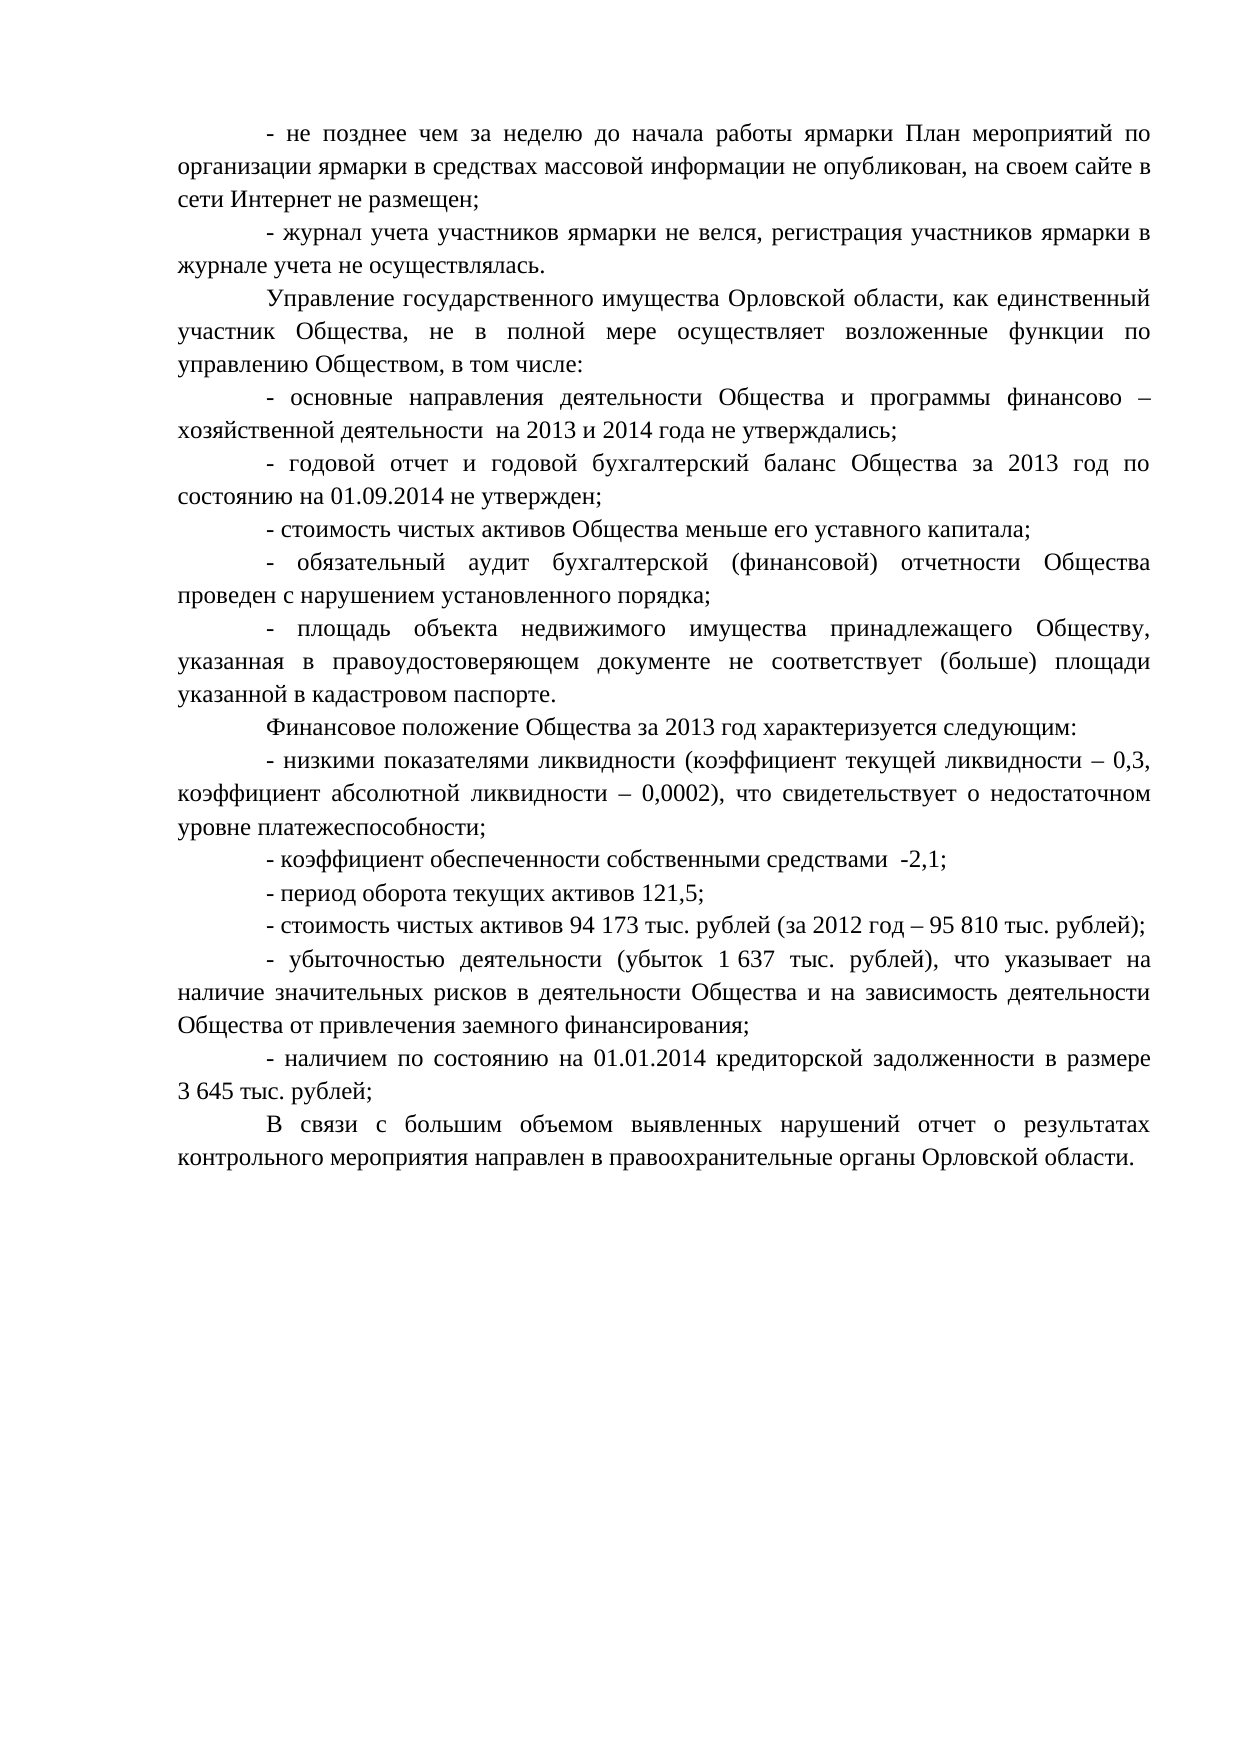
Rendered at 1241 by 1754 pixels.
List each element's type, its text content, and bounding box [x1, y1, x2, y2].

text - обязательный аудит бухгалтерской (финансовой) отчетности Общества проведен с нарушением установленного порядка; [177, 547, 1152, 609]
text - годовой отчет и годовой бухгалтерский баланс Общества за 2013 год по состоянию на 01.09.2014 не утвержден; [177, 448, 1152, 510]
text Финансовое положение Общества за 2013 год характеризуется следующим: [177, 712, 1152, 741]
text - основные направления деятельности Общества и программы финансово – хозяйственной деятельности на 2013 и 2014 года не утверждались; [177, 382, 1152, 444]
text - низкими показателями ликвидности (коэффициент текущей ликвидности – 0,3, коэффициент абсолютной ликвидности – 0,0002), что свидетельствует о недостаточном уровне платежеспособности; [177, 746, 1152, 840]
text - площадь объекта недвижимого имущества принадлежащего Обществу, указанная в правоудостоверяющем документе не соответствует (больше) площади указанной в кадастровом паспорте. [177, 613, 1152, 708]
text - наличием по состоянию на 01.01.2014 кредиторской задолженности в размере 3 645 тыс. рублей; [177, 1043, 1152, 1104]
text - коэффициент обеспеченности собственными средствами -2,1; [177, 844, 1152, 873]
text - период оборота текущих активов 121,5; [177, 878, 1152, 906]
text - убыточностью деятельности (убыток 1 637 тыс. рублей), что указывает на наличие значительных рисков в деятельности Общества и на зависимость деятельности Общества от привлечения заемного финансирования; [177, 944, 1152, 1038]
text - не позднее чем за неделю до начала работы ярмарки План мероприятий по организации ярмарки в средствах массовой информации не опубликован, на своем сайте в сети Интернет не размещен; [177, 118, 1152, 213]
text Управление государственного имущества Орловской области, как единственный участник Общества, не в полной мере осуществляет возложенные функции по управлению Обществом, в том числе: [177, 283, 1152, 378]
text - стоимость чистых активов Общества меньше его уставного капитала; [177, 514, 1152, 543]
text - стоимость чистых активов 94 173 тыс. рублей (за 2012 год – 95 810 тыс. рублей); [177, 911, 1152, 939]
text - журнал учета участников ярмарки не велся, регистрация участников ярмарки в журнале учета не осуществлялась. [177, 217, 1152, 279]
text В связи с большим объемом выявленных нарушений отчет о результатах контрольного мероприятия направлен в правоохранительные органы Орловской области. [177, 1109, 1152, 1171]
